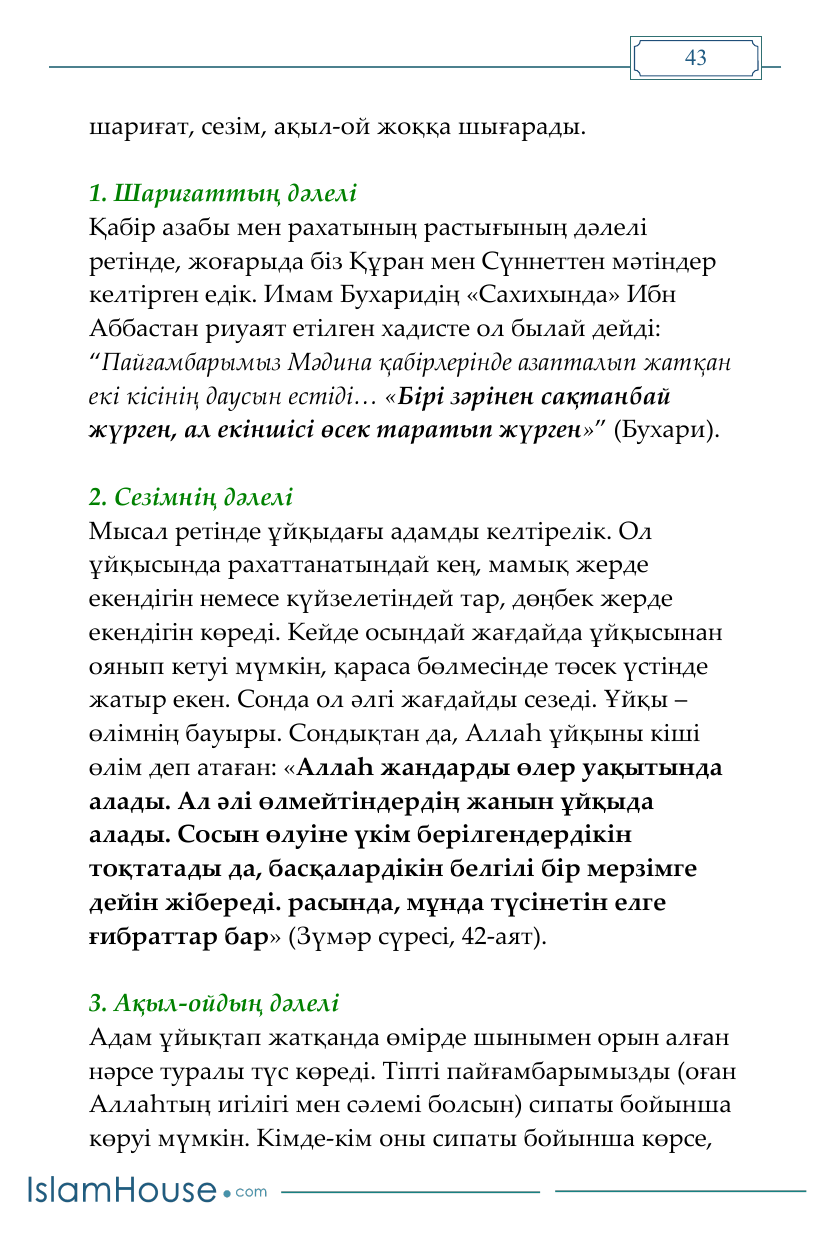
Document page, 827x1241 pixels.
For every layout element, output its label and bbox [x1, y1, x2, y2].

picture [548, 1170, 807, 1208]
picture [20, 1171, 541, 1209]
text [89, 107, 738, 1154]
